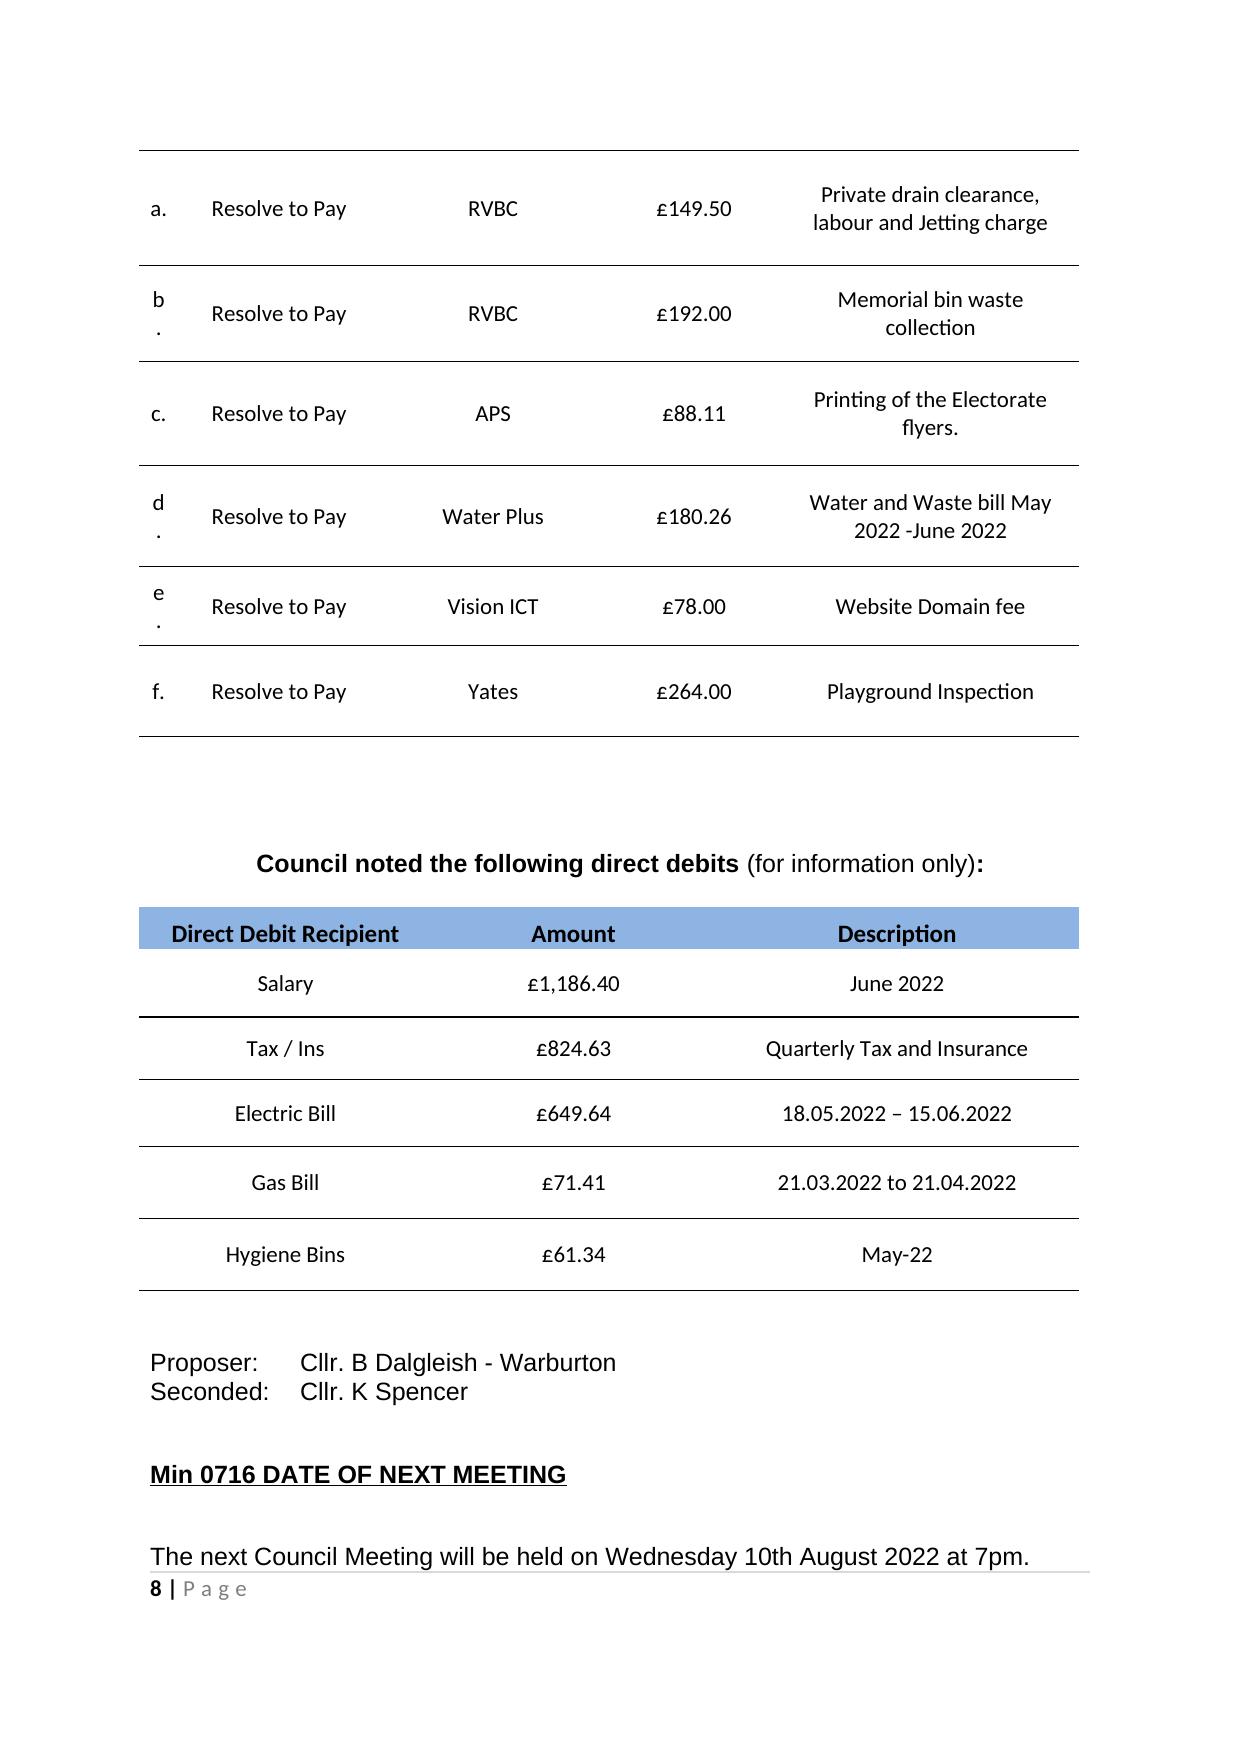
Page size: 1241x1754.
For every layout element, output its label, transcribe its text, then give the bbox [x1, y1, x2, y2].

table_cell Salary [139, 949, 432, 1016]
table_cell a. [139, 151, 178, 265]
table_cell £264.00 [606, 646, 782, 736]
table_cell £824.63 [432, 1018, 715, 1079]
table_cell 18.05.2022 – 15.06.2022 [715, 1080, 1079, 1146]
table_cell c. [139, 362, 178, 464]
table_cell Resolve to Pay [178, 646, 380, 736]
table_cell Website Domain fee [782, 567, 1079, 645]
text Seconded: Cllr. K Spencer [150, 1377, 1089, 1406]
table_cell May-22 [715, 1219, 1079, 1290]
table_cell Memorial bin waste collection [782, 266, 1079, 361]
table_cell Hygiene Bins [139, 1219, 432, 1290]
table_cell £61.34 [432, 1219, 715, 1290]
text Min 0716 DATE OF NEXT MEETING [150, 1460, 1090, 1488]
table_cell Water and Waste bill May 2022 -June 2022 [782, 466, 1079, 566]
table_cell RVBC [380, 151, 606, 265]
table_header Description [715, 907, 1079, 949]
table_cell Electric Bill [139, 1080, 432, 1146]
table_cell f. [139, 646, 178, 736]
table_cell RVBC [380, 266, 606, 361]
table_cell £192.00 [606, 266, 782, 361]
table_cell Printing of the Electorate flyers. [782, 362, 1079, 464]
text The next Council Meeting will be held on Wednesday 10th August 2022 at 7pm. [150, 1542, 1090, 1571]
table_cell June 2022 [715, 949, 1079, 1016]
table_cell £88.11 [606, 362, 782, 464]
table_header Direct Debit Recipient [139, 907, 432, 949]
text Proposer: Cllr. B Dalgleish - Warburton [150, 1348, 1089, 1377]
table_cell Quarterly Tax and Insurance [715, 1018, 1079, 1079]
table_cell Water Plus [380, 466, 606, 566]
table_header Amount [432, 907, 715, 949]
table_cell Resolve to Pay [178, 567, 380, 645]
table_cell £71.41 [432, 1147, 715, 1218]
table_cell £149.50 [606, 151, 782, 265]
table_cell £180.26 [606, 466, 782, 566]
table_cell Resolve to Pay [178, 266, 380, 361]
table_cell Tax / Ins [139, 1018, 432, 1079]
table_cell d. [139, 466, 178, 566]
table_cell Resolve to Pay [178, 151, 380, 265]
table_cell b. [139, 266, 178, 361]
table_cell Resolve to Pay [178, 466, 380, 566]
table_cell APS [380, 362, 606, 464]
text Council noted the following direct debits (for information only): [150, 849, 1090, 878]
table_cell Resolve to Pay [178, 362, 380, 464]
table_cell Vision ICT [380, 567, 606, 645]
table_cell 21.03.2022 to 21.04.2022 [715, 1147, 1079, 1218]
table_cell £1,186.40 [432, 949, 715, 1016]
table_cell £78.00 [606, 567, 782, 645]
table_cell Playground Inspection [782, 646, 1079, 736]
table_cell Private drain clearance, labour and Jetting charge [782, 151, 1079, 265]
table_cell £649.64 [432, 1080, 715, 1146]
table_cell Yates [380, 646, 606, 736]
table_cell Gas Bill [139, 1147, 432, 1218]
table_cell e. [139, 567, 178, 645]
